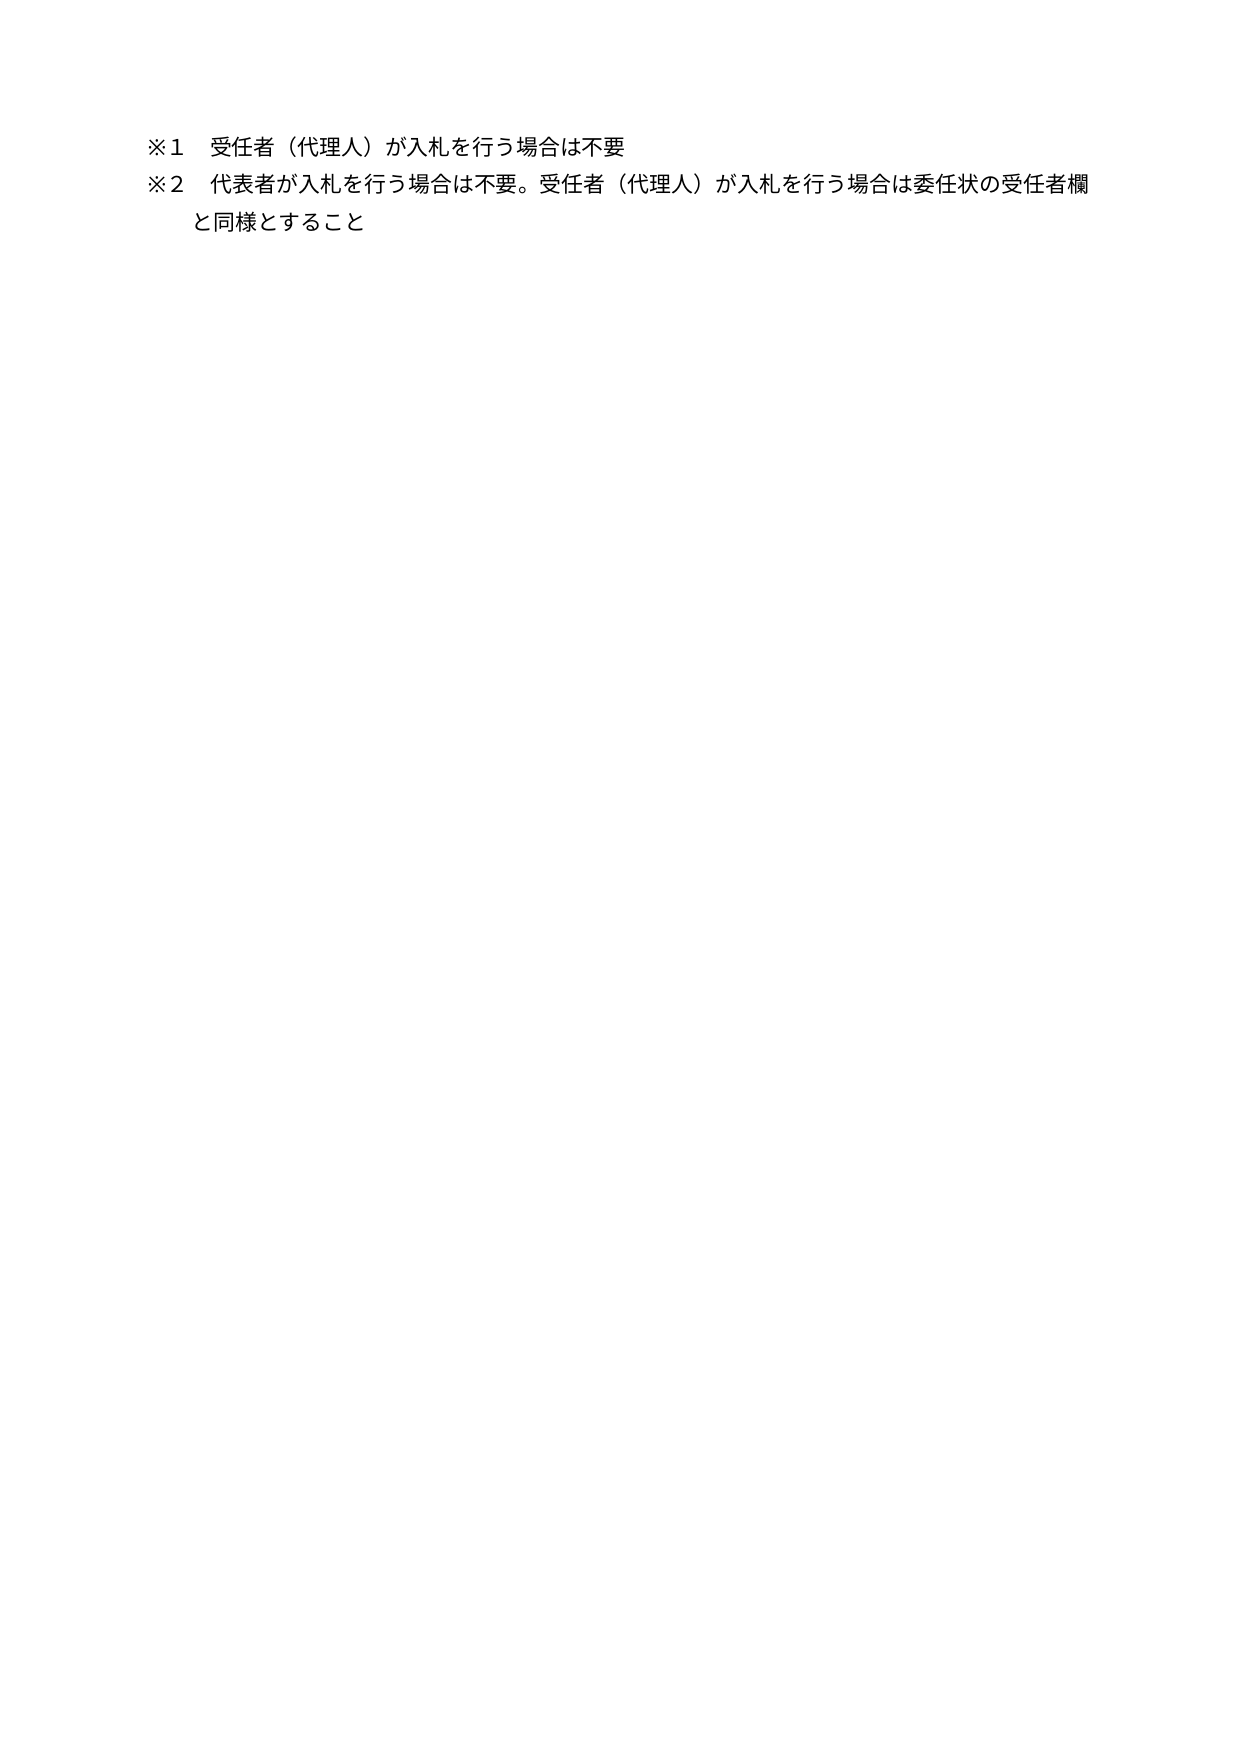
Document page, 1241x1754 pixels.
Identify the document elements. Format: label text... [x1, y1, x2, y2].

text ※２ 代表者が入札を行う場合は不要。受任者（代理人）が入札を行う場合は委任状の受任者欄と同様とすること [148, 164, 1092, 239]
text ※１ 受任者（代理人）が入札を行う場合は不要 [148, 127, 1092, 164]
